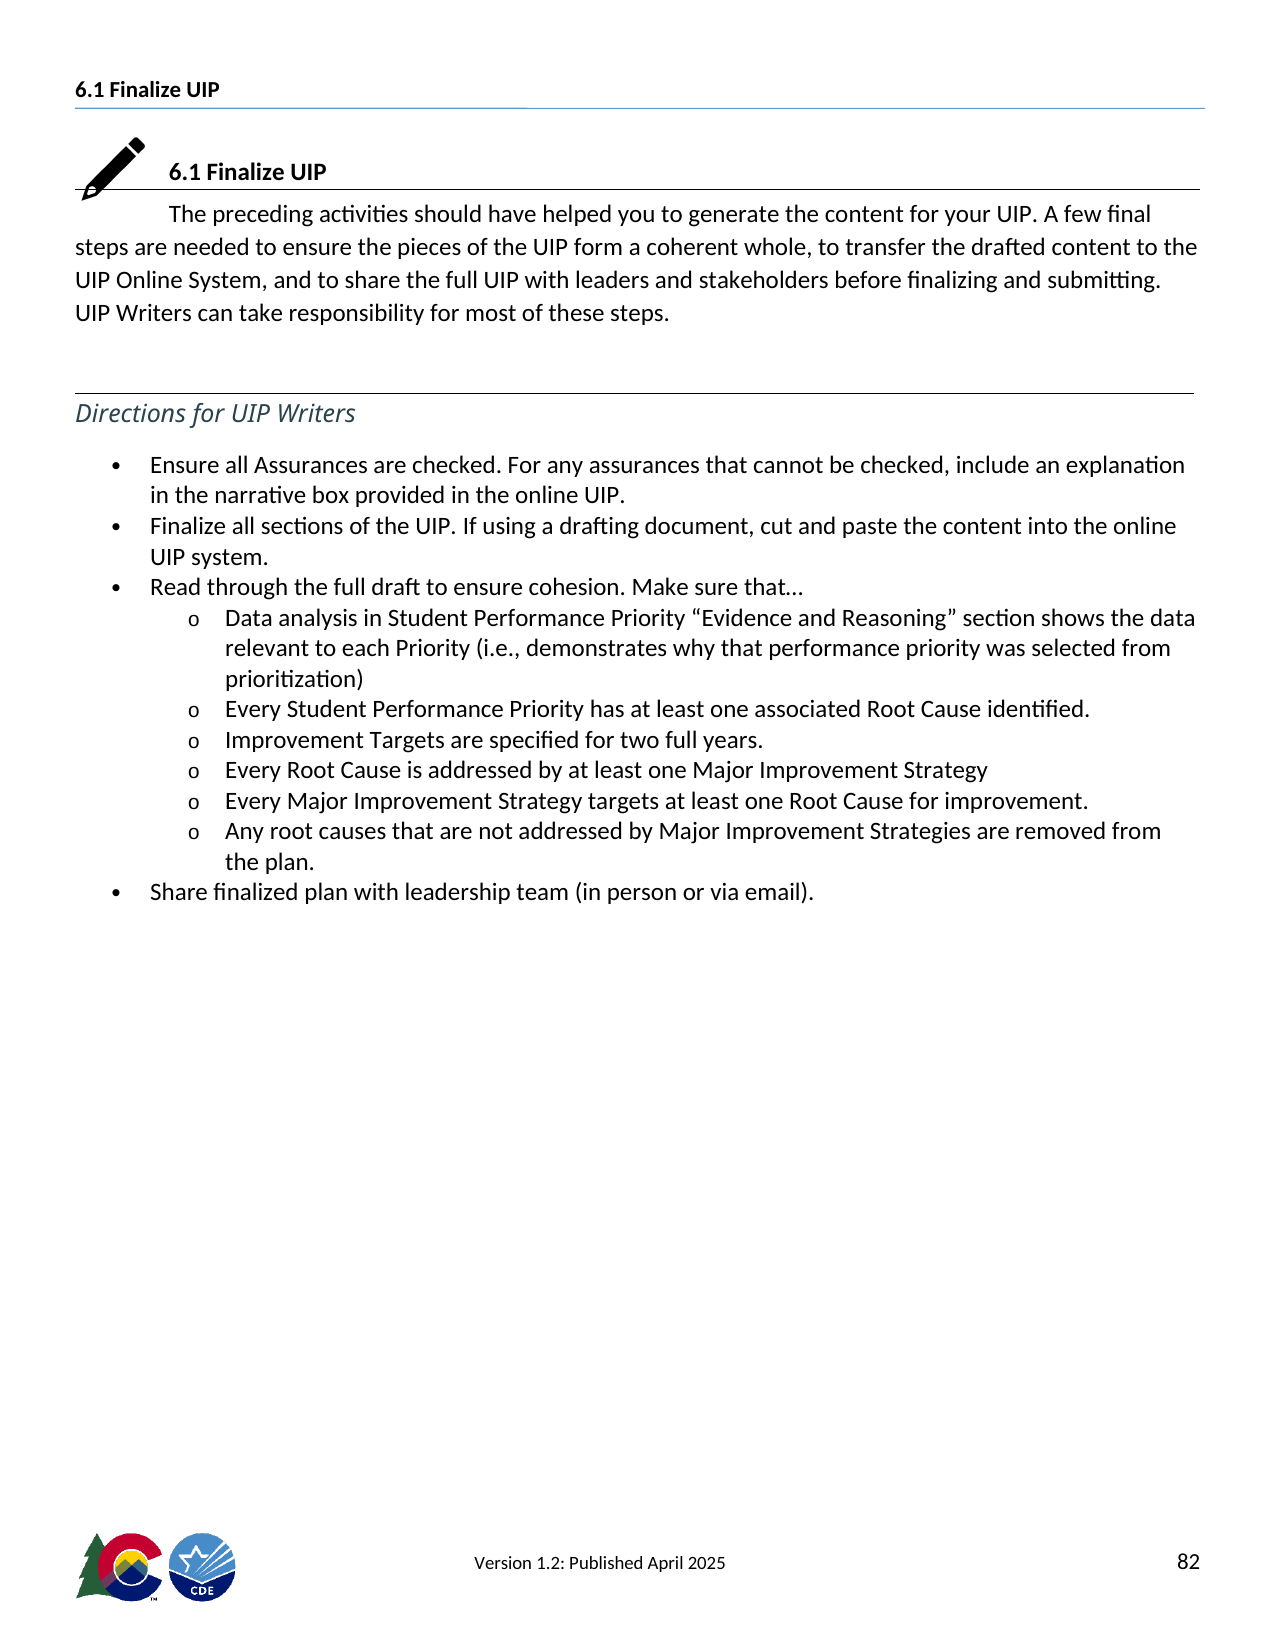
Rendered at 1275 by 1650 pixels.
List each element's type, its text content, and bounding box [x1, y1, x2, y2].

text Directions for UIP Writers [75, 394, 1194, 430]
list Share finalized plan with leadership team (in person or via email). [112, 876, 1200, 907]
list Ensure all Assurances are checked. For any assurances that cannot be checked, include an explanation in the narrative box provided in the online UIP. [112, 449, 1200, 510]
list Improvement Targets are specified for two full years. [187, 724, 1200, 754]
text The preceding activities should have helped you to generate the content for your UIP. A few final steps are needed to ensure the pieces of the UIP form a coherent whole, to transfer the drafted content to the UIP Online System, and to share the full UIP with leaders and stakeholders before finalizing and submitting. UIP Writers can take responsibility for most of these steps. [75, 198, 1200, 328]
list Every Root Cause is addressed by at least one Major Improvement Strategy [187, 754, 1200, 785]
list Read through the full draft to ensure cohesion. Make sure that… [112, 571, 1200, 602]
list Any root causes that are not addressed by Major Improvement Strategies are removed from the plan. [187, 815, 1200, 876]
subtitle 6.1 Finalize UIP [150, 156, 1200, 189]
picture [75, 131, 150, 207]
list Every Student Performance Priority has at least one associated Root Cause identified. [187, 693, 1200, 724]
list Finalize all sections of the UIP. If using a drafting document, cut and paste the content into the online UIP system. [112, 510, 1200, 571]
picture [75, 1532, 236, 1602]
list Every Major Improvement Strategy targets at least one Root Cause for improvement. [187, 785, 1200, 815]
list Data analysis in Student Performance Priority “Evidence and Reasoning” section shows the data relevant to each Priority (i.e., demonstrates why that performance priority was selected from prioritization) [187, 602, 1200, 693]
